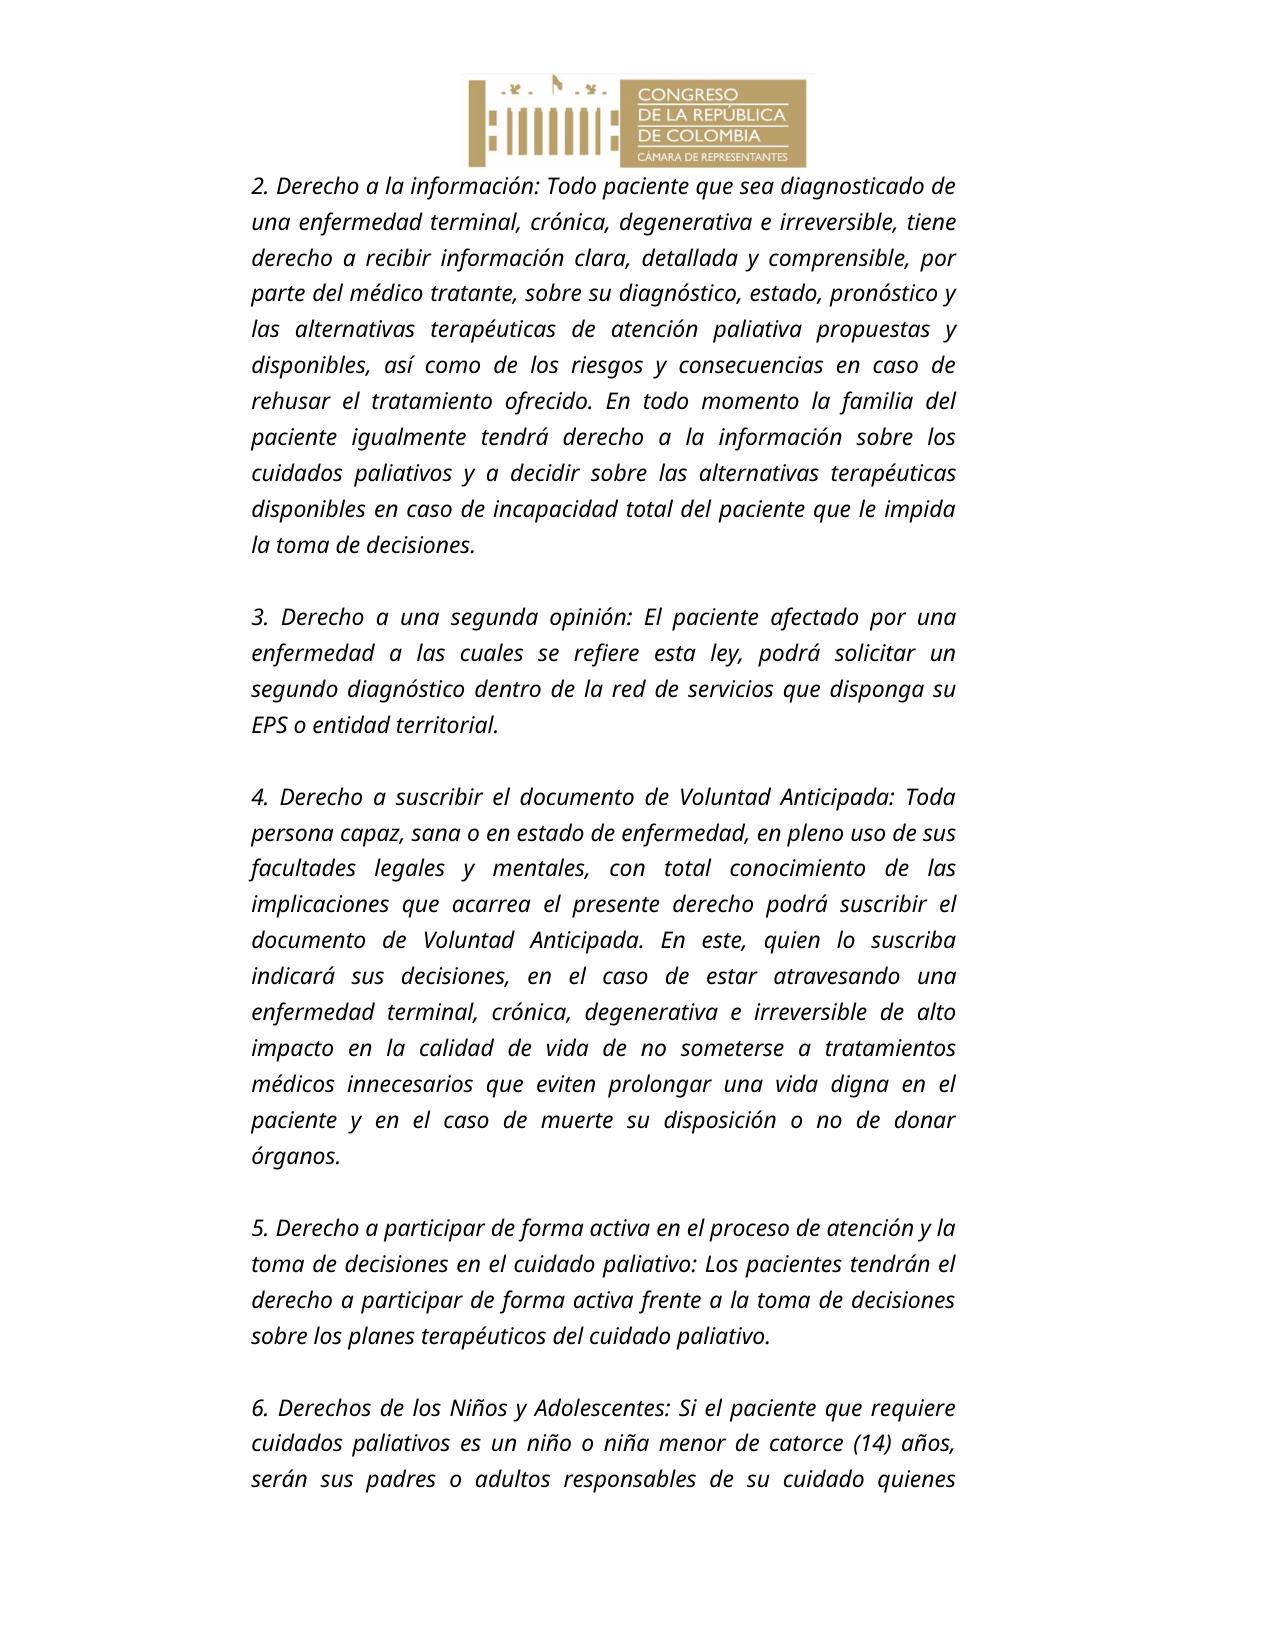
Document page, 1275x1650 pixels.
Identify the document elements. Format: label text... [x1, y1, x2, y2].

text 2. Derecho a la información: Todo paciente que sea diagnosticado de una enfermedad terminal, crónica, degenerativa e irreversible, tiene derecho a recibir información clara, detallada y comprensible, por parte del médico tratante, sobre su diagnóstico, estado, pronóstico y las alternativas terapéuticas de atención paliativa propuestas y disponibles, así como de los riesgos y consecuencias en caso de rehusar el tratamiento ofrecido. En todo momento la familia del paciente igualmente tendrá derecho a la información sobre los cuidados paliativos y a decidir sobre las alternativas terapéuticas disponibles en caso de incapacidad total del paciente que le impida la toma de decisiones. [251, 169, 960, 560]
picture [461, 73, 814, 170]
text 3. Derecho a una segunda opinión: El paciente afectado por una enfermedad a las cuales se refiere esta ley, podrá solicitar un segundo diagnóstico dentro de la red de servicios que disponga su EPS o entidad territorial. [251, 601, 960, 740]
text 4. Derecho a suscribir el documento de Voluntad Anticipada: Toda persona capaz, sana o en estado de enfermedad, en pleno uso de sus facultades legales y mentales, con total conocimiento de las implicaciones que acarrea el presente derecho podrá suscribir el documento de Voluntad Anticipada. En este, quien lo suscriba indicará sus decisiones, en el caso de estar atravesando una enfermedad terminal, crónica, degenerativa e irreversible de alto impacto en la calidad de vida de no someterse a tratamientos médicos innecesarios que eviten prolongar una vida digna en el paciente y en el caso de muerte su disposición o no de donar órganos. [251, 781, 960, 1171]
text 5. Derecho a participar de forma activa en el proceso de atención y la toma de decisiones en el cuidado paliativo: Los pacientes tendrán el derecho a participar de forma activa frente a la toma de decisiones sobre los planes terapéuticos del cuidado paliativo. [251, 1212, 960, 1351]
